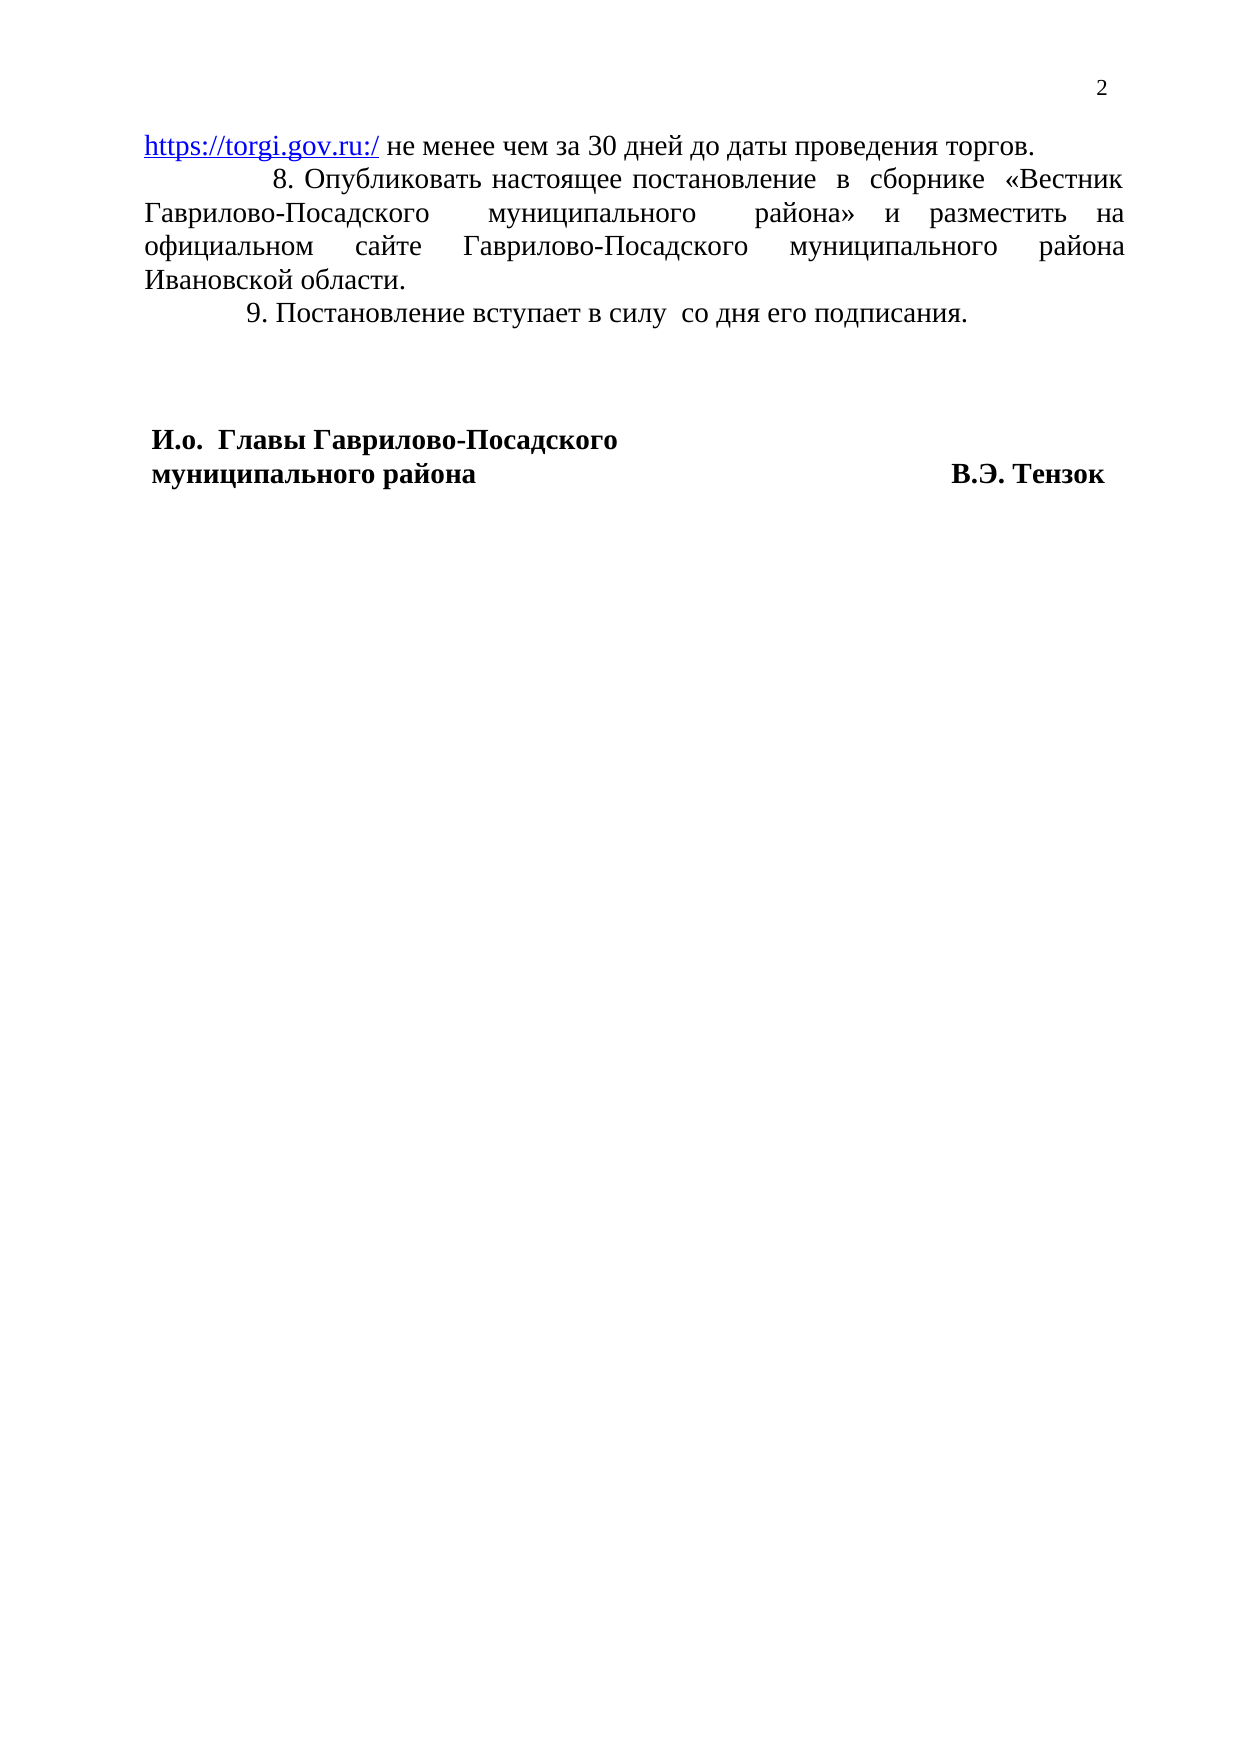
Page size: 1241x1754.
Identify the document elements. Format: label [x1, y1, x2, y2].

table_header [133, 128, 1137, 1683]
